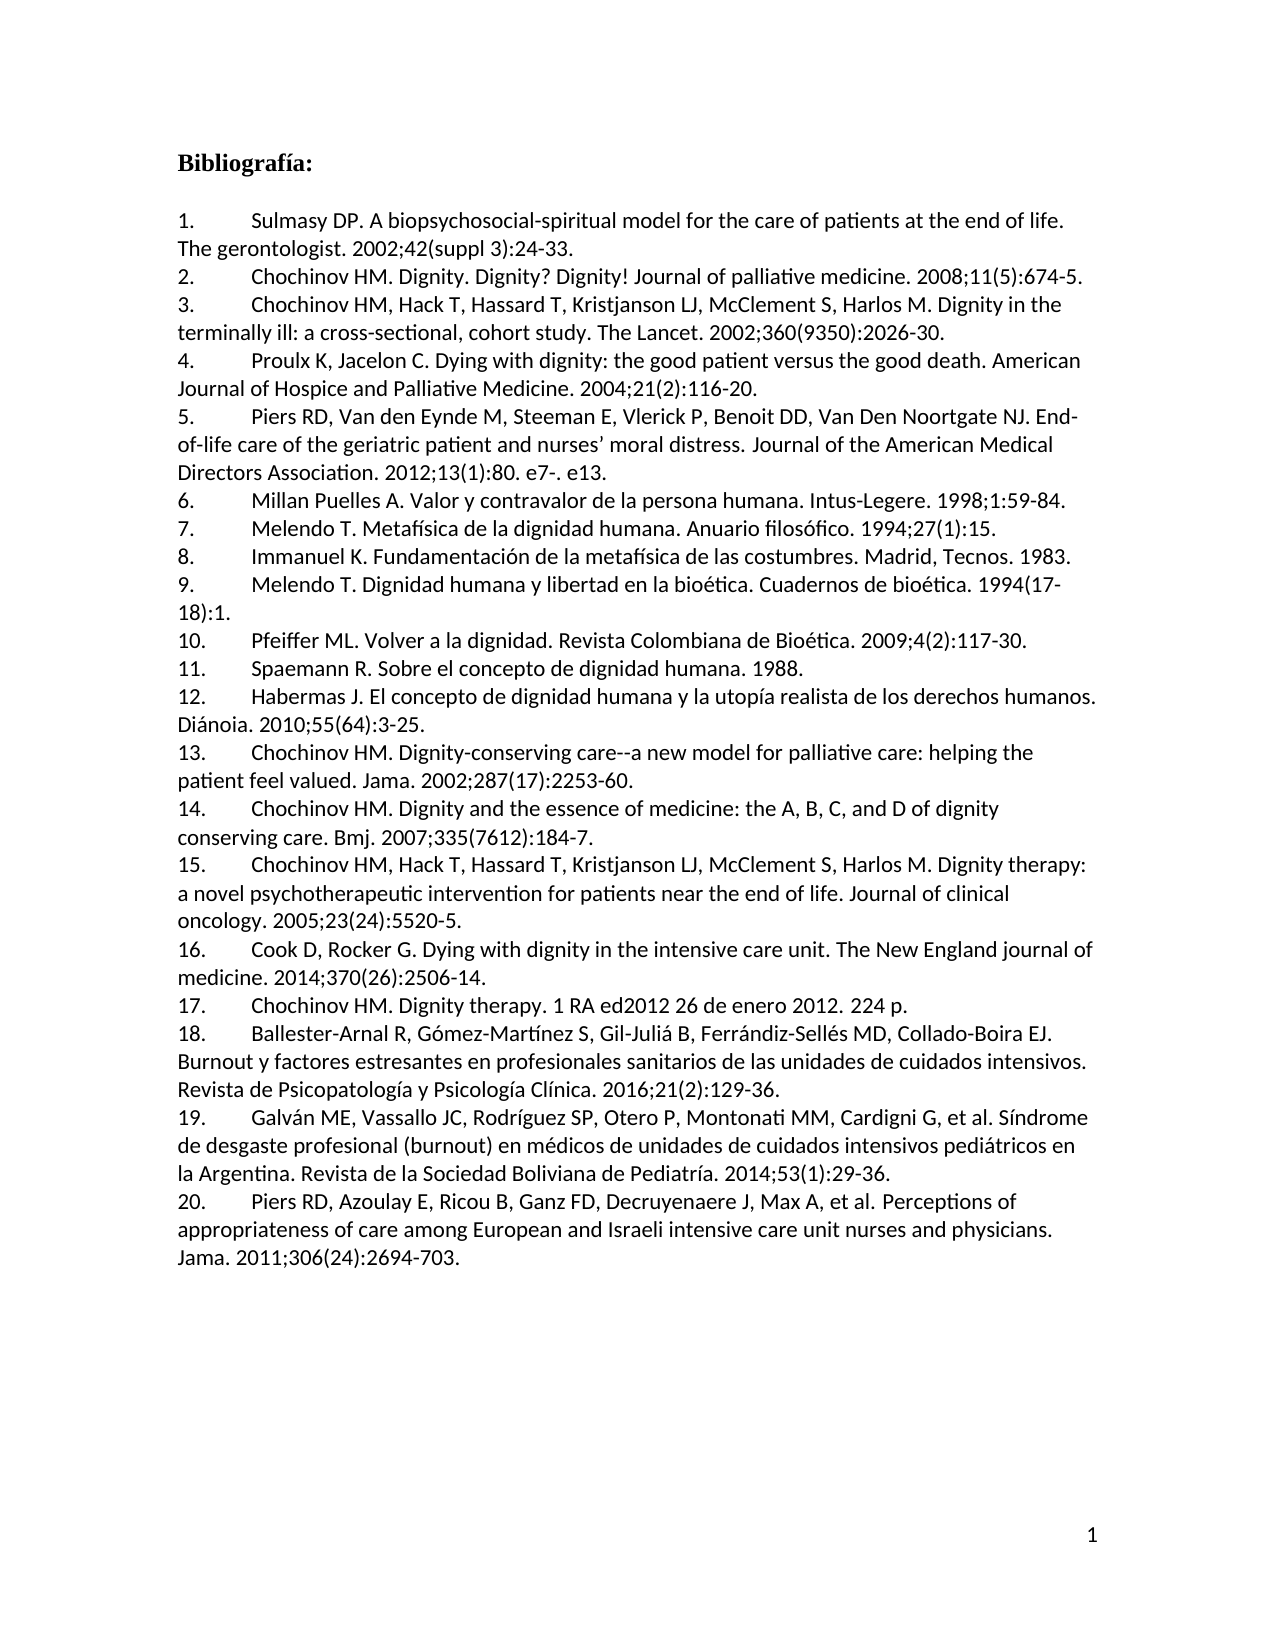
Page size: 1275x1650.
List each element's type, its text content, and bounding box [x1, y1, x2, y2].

text 19. Galván ME, Vassallo JC, Rodríguez SP, Otero P, Montonati MM, Cardigni G, et al. Síndrome de desgaste profesional (burnout) en médicos de unidades de cuidados intensivos pediátricos en la Argentina. Revista de la Sociedad Boliviana de Pediatría. 2014;53(1):29-36. [177, 1103, 1098, 1187]
text 1. Sulmasy DP. A biopsychosocial-spiritual model for the care of patients at the end of life. The gerontologist. 2002;42(suppl 3):24-33. [177, 205, 1098, 262]
text 4. Proulx K, Jacelon C. Dying with dignity: the good patient versus the good death. American Journal of Hospice and Palliative Medicine. 2004;21(2):116-20. [177, 346, 1098, 402]
text 2. Chochinov HM. Dignity. Dignity? Dignity! Journal of palliative medicine. 2008;11(5):674-5. [177, 262, 1098, 290]
text 14. Chochinov HM. Dignity and the essence of medicine: the A, B, C, and D of dignity conserving care. Bmj. 2007;335(7612):184-7. [177, 794, 1098, 851]
text 12. Habermas J. El concepto de dignidad humana y la utopía realista de los derechos humanos. Diánoia. 2010;55(64):3-25. [177, 682, 1098, 738]
text 10. Pfeiffer ML. Volver a la dignidad. Revista Colombiana de Bioética. 2009;4(2):117-30. [177, 626, 1098, 654]
text 16. Cook D, Rocker G. Dying with dignity in the intensive care unit. The New England journal of medicine. 2014;370(26):2506-14. [177, 935, 1098, 991]
text 5. Piers RD, Van den Eynde M, Steeman E, Vlerick P, Benoit DD, Van Den Noortgate NJ. End-of-life care of the geriatric patient and nurses’ moral distress. Journal of the American Medical Directors Association. 2012;13(1):80. e7-. e13. [177, 402, 1098, 486]
text 8. Immanuel K. Fundamentación de la metafísica de las costumbres. Madrid, Tecnos. 1983. [177, 542, 1098, 570]
text 18. Ballester-Arnal R, Gómez-Martínez S, Gil-Juliá B, Ferrándiz-Sellés MD, Collado-Boira EJ. Burnout y factores estresantes en profesionales sanitarios de las unidades de cuidados intensivos. Revista de Psicopatología y Psicología Clínica. 2016;21(2):129-36. [177, 1019, 1098, 1103]
text 3. Chochinov HM, Hack T, Hassard T, Kristjanson LJ, McClement S, Harlos M. Dignity in the terminally ill: a cross-sectional, cohort study. The Lancet. 2002;360(9350):2026-30. [177, 290, 1098, 346]
text 15. Chochinov HM, Hack T, Hassard T, Kristjanson LJ, McClement S, Harlos M. Dignity therapy: a novel psychotherapeutic intervention for patients near the end of life. Journal of clinical oncology. 2005;23(24):5520-5. [177, 851, 1098, 935]
text 17. Chochinov HM. Dignity therapy. 1 RA ed2012 26 de enero 2012. 224 p. [177, 991, 1098, 1019]
text 20. Piers RD, Azoulay E, Ricou B, Ganz FD, Decruyenaere J, Max A, et al. Perceptions of appropriateness of care among European and Israeli intensive care unit nurses and physicians. Jama. 2011;306(24):2694-703. [177, 1187, 1098, 1271]
text 9. Melendo T. Dignidad humana y libertad en la bioética. Cuadernos de bioética. 1994(17-18):1. [177, 570, 1098, 626]
text 7. Melendo T. Metafísica de la dignidad humana. Anuario filosófico. 1994;27(1):15. [177, 514, 1098, 542]
text 13. Chochinov HM. Dignity-conserving care--a new model for palliative care: helping the patient feel valued. Jama. 2002;287(17):2253-60. [177, 738, 1098, 794]
text Bibliografía: [177, 148, 1098, 176]
text 6. Millan Puelles A. Valor y contravalor de la persona humana. Intus-Legere. 1998;1:59-84. [177, 486, 1098, 514]
text 11. Spaemann R. Sobre el concepto de dignidad humana. 1988. [177, 654, 1098, 682]
